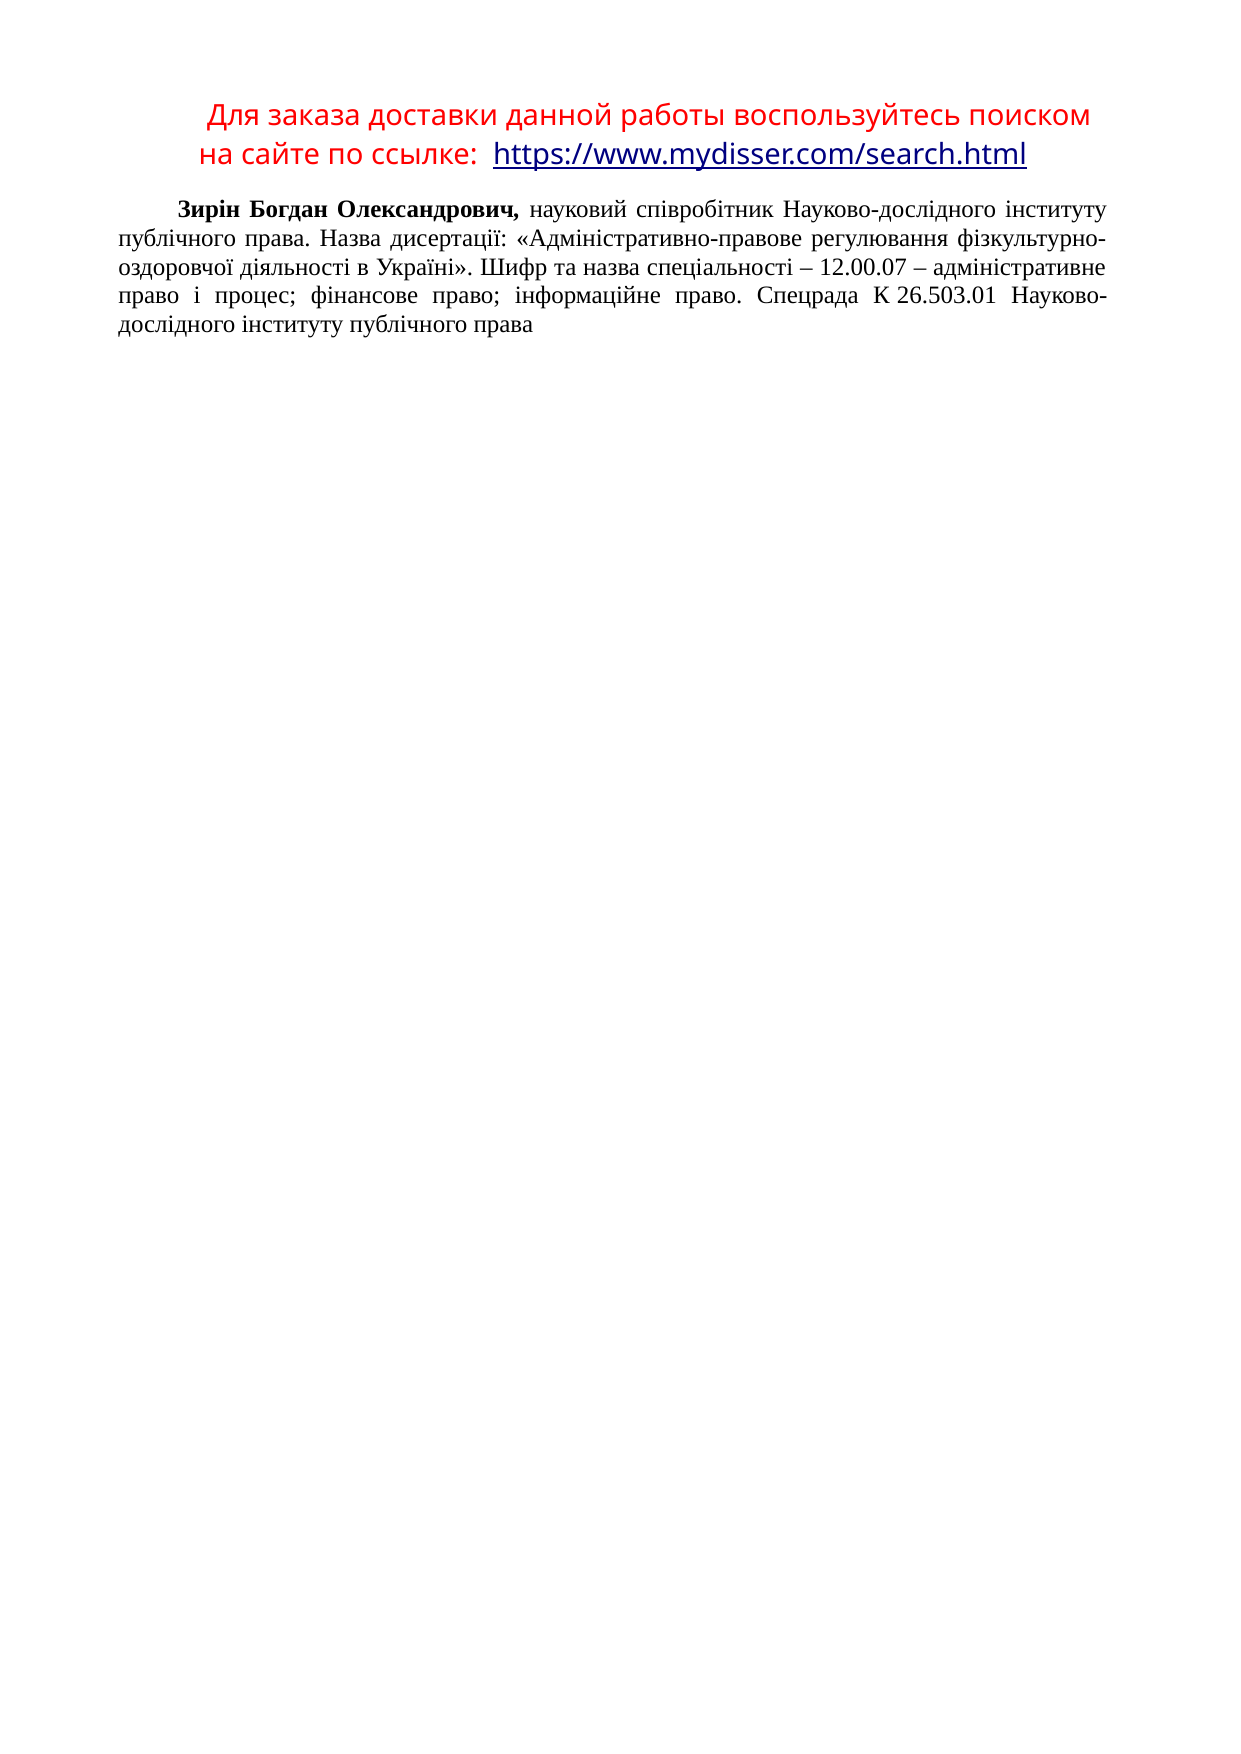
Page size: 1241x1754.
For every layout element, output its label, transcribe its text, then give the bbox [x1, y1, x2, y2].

text Зирін Богдан Олександрович, науковий співробітник Науково-дослідного інституту публічного права. Назва дисертації: «Адміністративно-правове регулювання фізкультурно-оздоровчої діяльності в Україні». Шифр та назва спеціальності – 12.00.07 – адміністративне право і процес; фінансове право; інформаційне право. Спецрада К 26.503.01 Науково-дослідного інституту публічного права [118, 194, 1107, 338]
